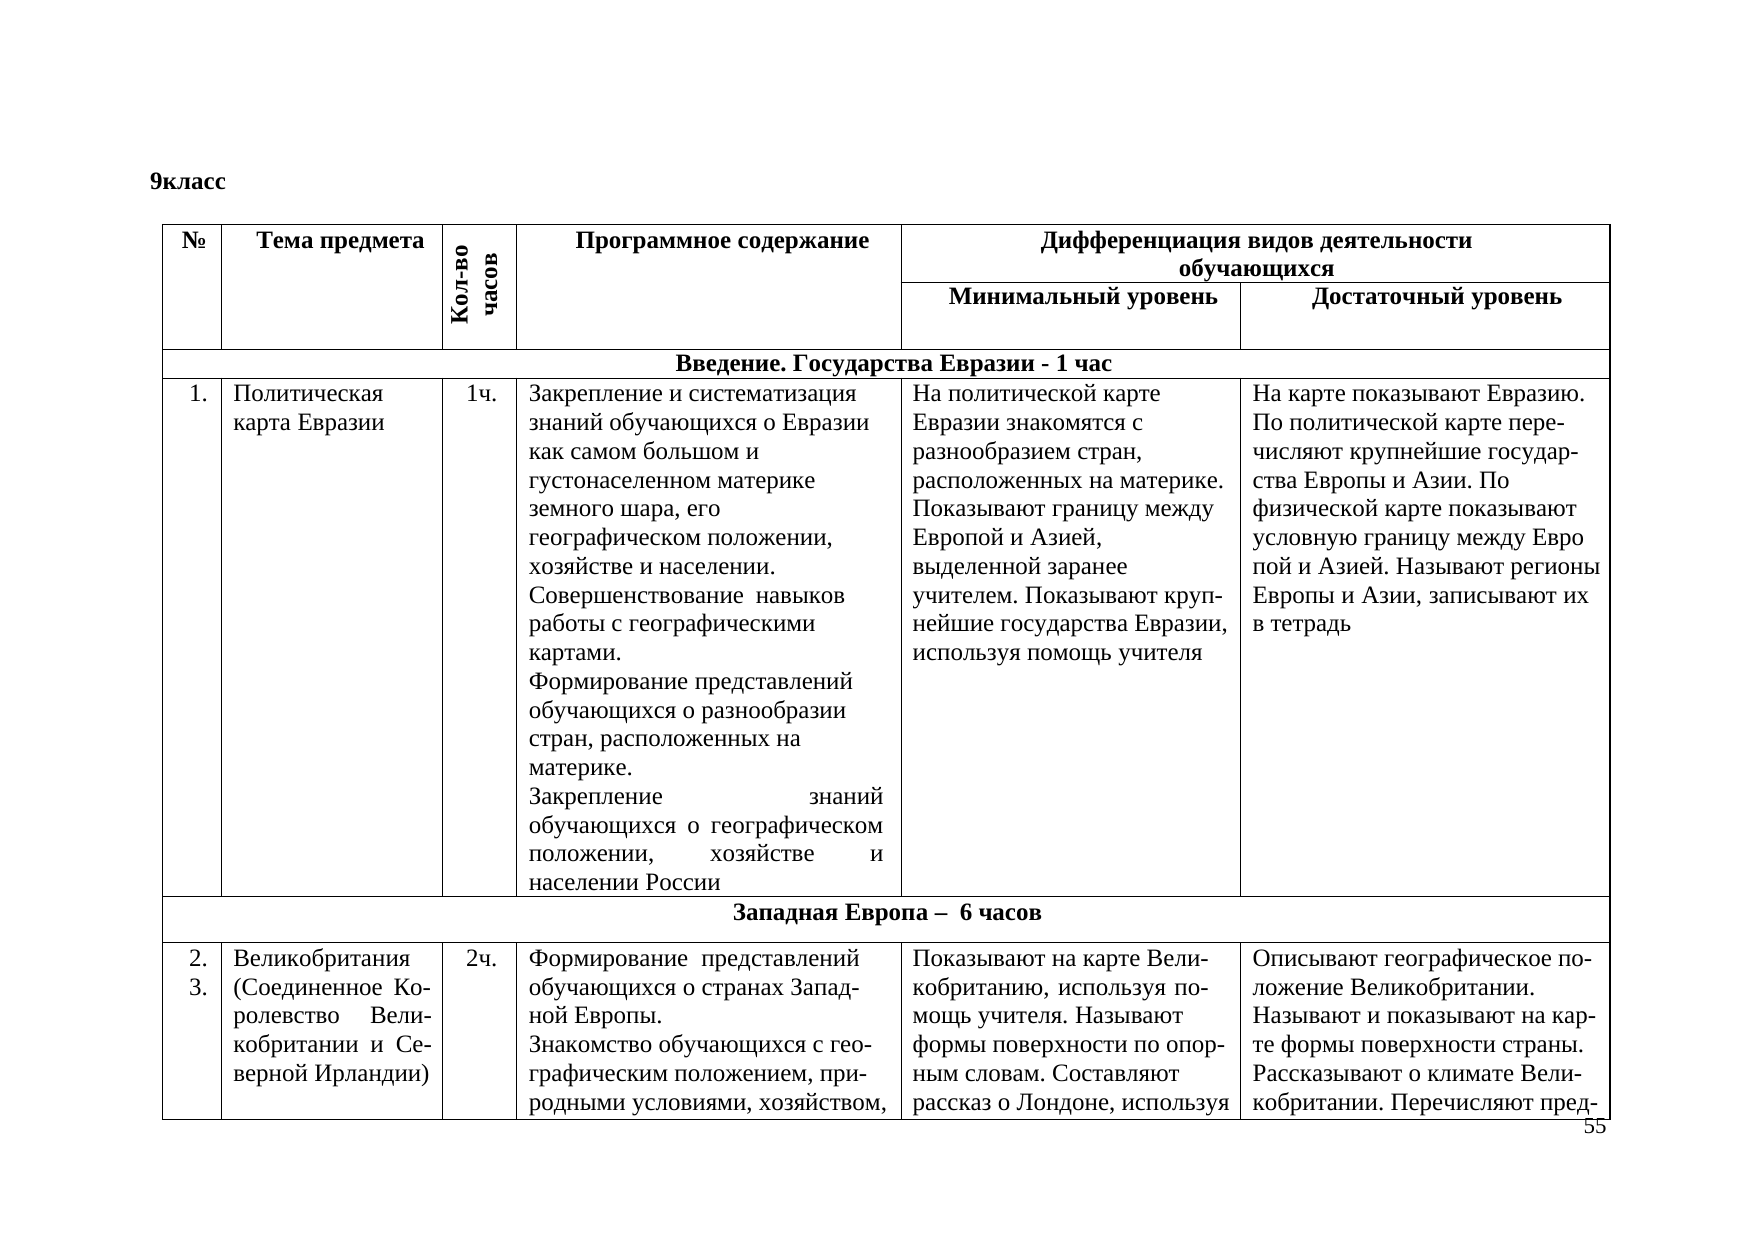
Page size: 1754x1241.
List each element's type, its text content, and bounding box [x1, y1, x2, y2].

table_header Программное содержание [517, 225, 901, 349]
table_header Тема предмета [222, 225, 442, 349]
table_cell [517, 943, 901, 1119]
text 9класс [150, 168, 1623, 195]
table_cell 2. 3. [163, 943, 221, 1119]
table_cell На карте показывают Евразию. По политической карте пере- числяют крупнейшие государ- ства Европы и Азии. По физической карте показывают условную границу между Евро пой и Азией. Называют регионы Европы и Азии, записывают их в тетрадь [1241, 379, 1609, 896]
table_cell 1ч. [443, 379, 516, 896]
table_cell 1. [163, 379, 221, 896]
table_cell Минимальный уровень [902, 283, 1240, 349]
table_cell Политическая карта Евразии [222, 379, 442, 896]
table_cell Достаточный уровень [1241, 283, 1609, 349]
table_cell На политической карте Евразии знакомятся с разнообразием стран, расположенных на материке. Показывают границу между Европой и Азией, выделенной заранее учителем. Показывают круп- нейшие государства Евразии, используя помощь учителя [902, 379, 1240, 896]
table_header Дифференциация видов деятельности обучающихся [902, 225, 1609, 282]
table_header № [163, 225, 221, 349]
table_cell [902, 943, 1240, 1119]
table_cell 2ч. [443, 943, 516, 1119]
table_header Кол-во часов [443, 225, 516, 349]
table_cell Западная Европа – 6 часов [163, 897, 1609, 942]
table_cell Введение. Государства Евразии - 1 час [163, 350, 1609, 377]
table_cell Закрепление и систематизация знаний обучающихся о Евразии как самом большом и густонаселенном материке земного шара, его географическом положении, хозяйстве и населении. Совершенствование навыков работы с географическими картами. Формирование представлений обучающихся о разнообразии стран, расположенных на материке. Закрепление знаний обучающихся о географическом положении, хозяйстве и населении России [517, 379, 901, 896]
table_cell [1241, 943, 1609, 1119]
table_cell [222, 943, 442, 1119]
